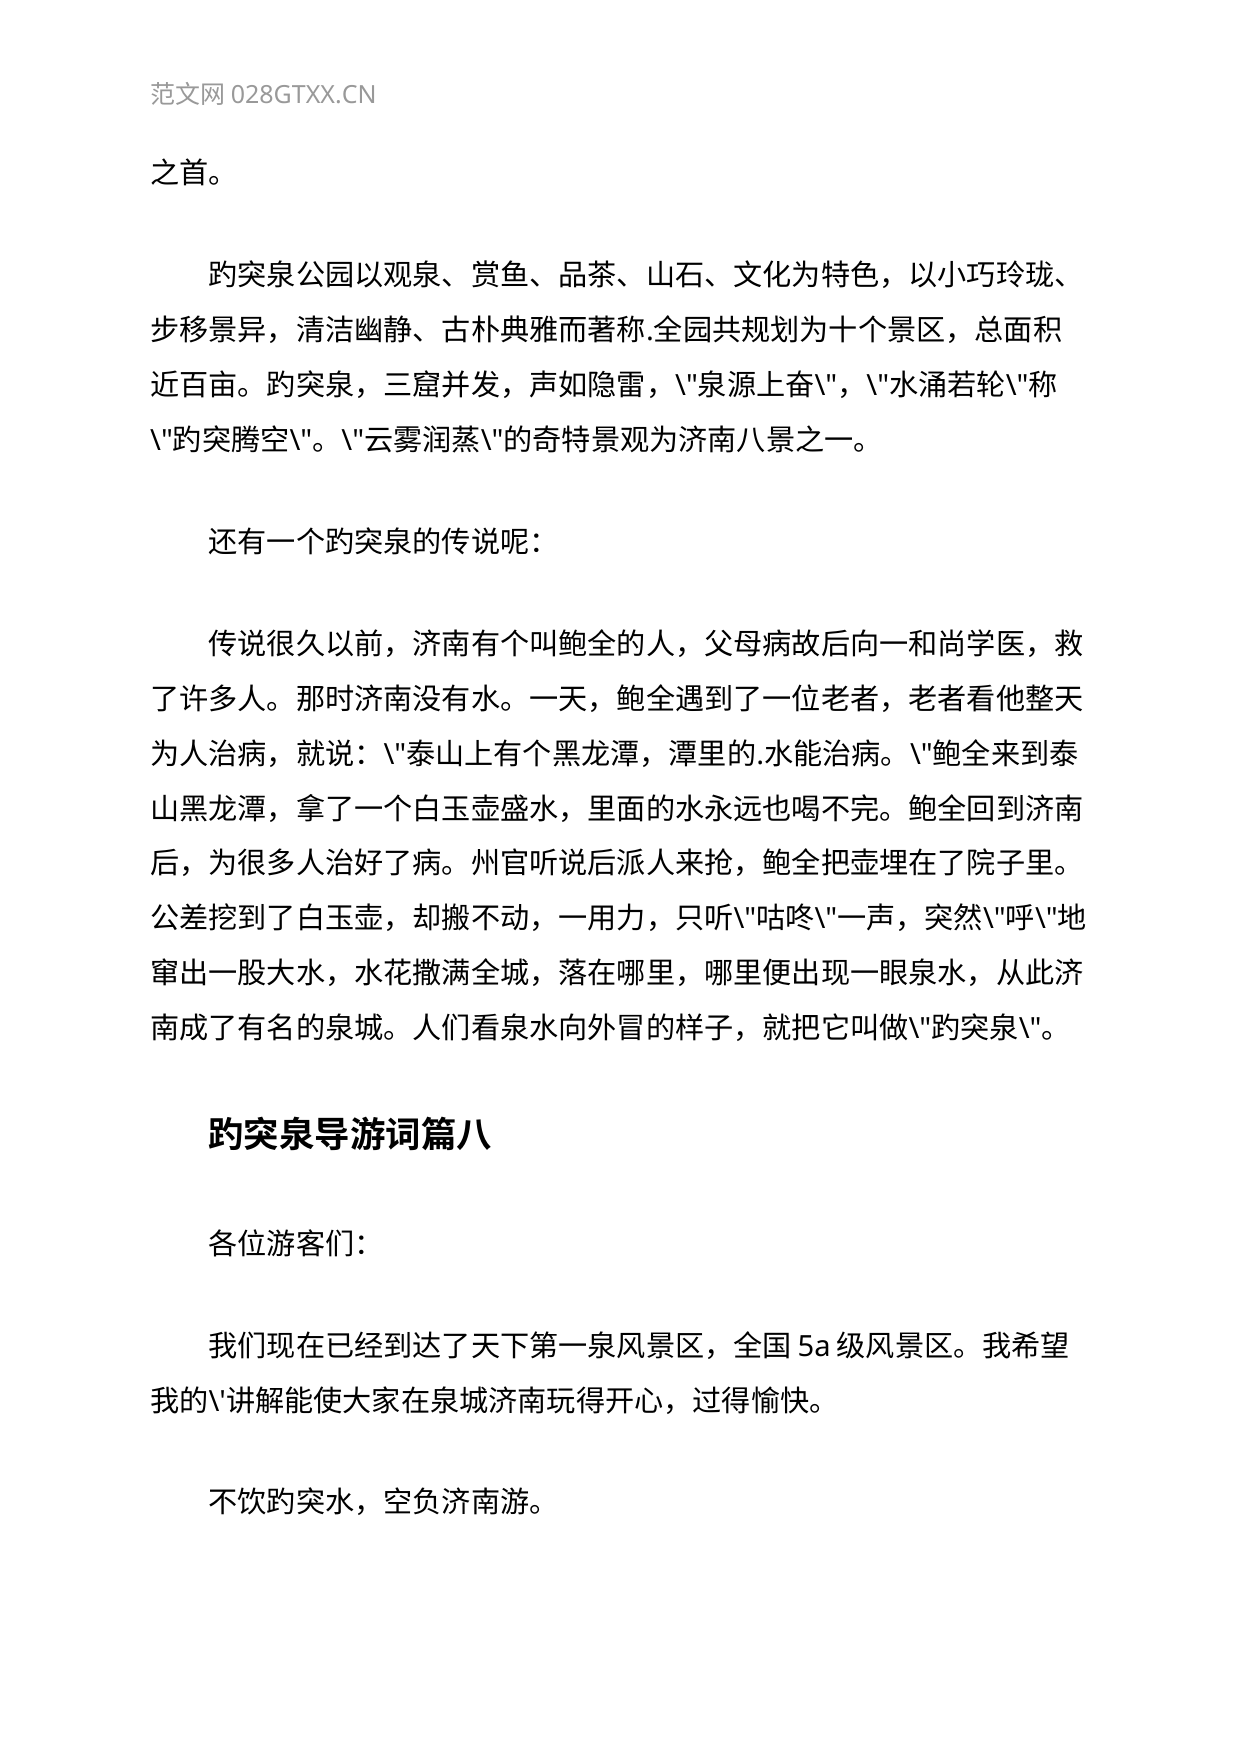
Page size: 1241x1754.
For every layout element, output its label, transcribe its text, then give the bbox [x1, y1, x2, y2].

text 不饮趵突水，空负济南游。 [150, 1479, 1090, 1521]
text 还有一个趵突泉的传说呢： [150, 519, 1090, 561]
text 趵突泉公园以观泉、赏鱼、品茶、山石、文化为特色，以小巧玲珑、步移景异，清洁幽静、古朴典雅而著称.全园共规划为十个景区，总面积近百亩。趵突泉，三窟并发，声如隐雷，\"泉源上奋\"，\"水涌若轮\"称\"趵突腾空\"。\"云雾润蒸\"的奇特景观为济南八景之一。 [150, 252, 1090, 459]
text 趵突泉导游词篇八 [150, 1107, 1090, 1158]
text 传说很久以前，济南有个叫鲍全的人，父母病故后向一和尚学医，救了许多人。那时济南没有水。一天，鲍全遇到了一位老者，老者看他整天为人治病，就说：\"泰山上有个黑龙潭，潭里的.水能治病。\"鲍全来到泰山黑龙潭，拿了一个白玉壶盛水，里面的水永远也喝不完。鲍全回到济南后，为很多人治好了病。州官听说后派人来抢，鲍全把壶埋在了院子里。公差挖到了白玉壶，却搬不动，一用力，只听\"咕咚\"一声，突然\"呼\"地窜出一股大水，水花撒满全城，落在哪里，哪里便出现一眼泉水，从此济南成了有名的泉城。人们看泉水向外冒的样子，就把它叫做\"趵突泉\"。 [150, 620, 1090, 1047]
text 各位游客们： [150, 1220, 1090, 1263]
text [150, 150, 1090, 192]
text 我们现在已经到达了天下第一泉风景区，全国5a级风景区。我希望我的\'讲解能使大家在泉城济南玩得开心，过得愉快。 [150, 1322, 1090, 1419]
